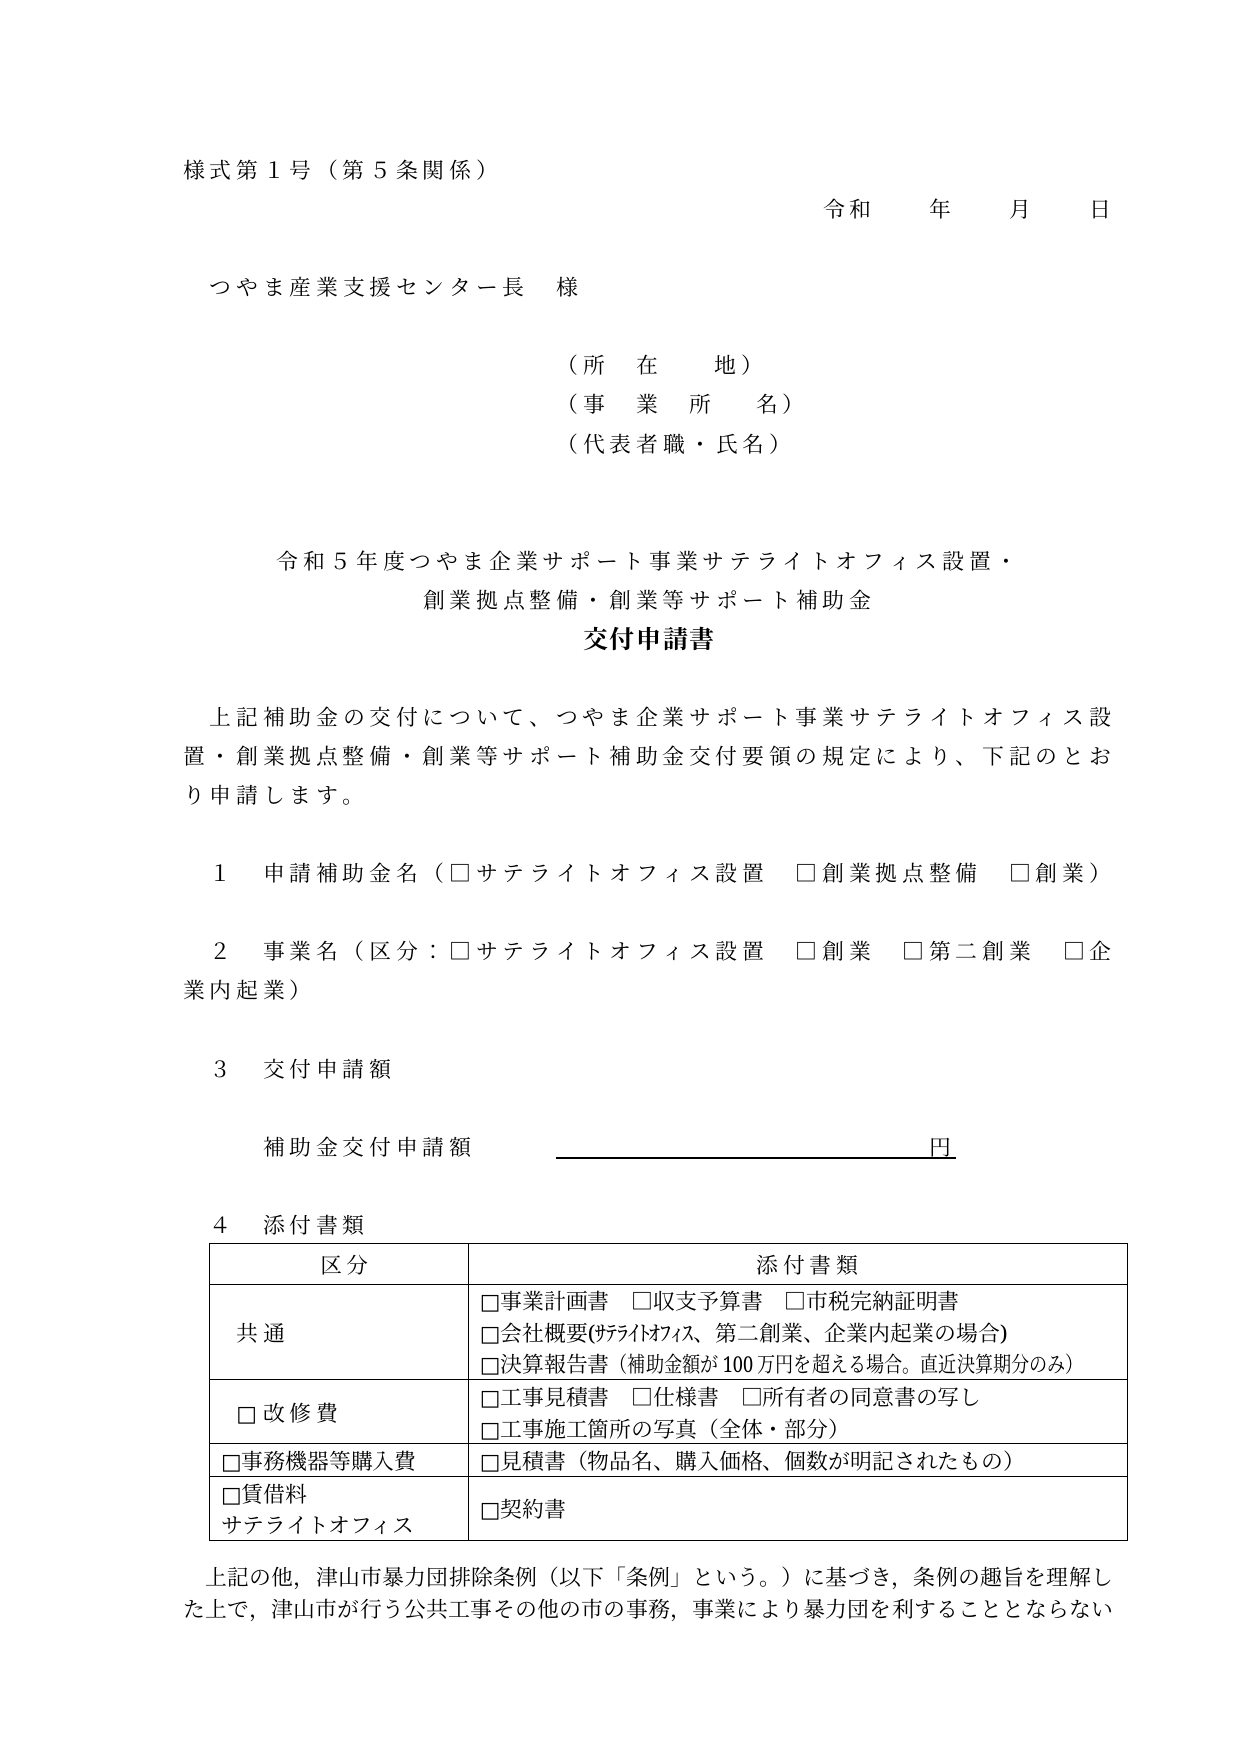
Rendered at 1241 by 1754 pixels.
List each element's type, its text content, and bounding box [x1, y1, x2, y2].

text 上記補助金の交付について、つやま企業サポート事業サテライトオフィス設置・創業拠点整備・創業等サポート補助金交付要領の規定により、下記のとおり申請します。 [183, 696, 1116, 814]
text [183, 1561, 1116, 1623]
text 補助金交付申請額 円 [183, 1126, 1116, 1165]
text 創業拠点整備・創業等サポート補助金 [183, 579, 1116, 618]
text つやま産業支援センター長 様 [183, 267, 1116, 306]
table_cell □事務機器等購入費 [210, 1444, 468, 1476]
text 令和 年 月 日 [183, 189, 1116, 228]
text ３ 交付申請額 [183, 1048, 1116, 1087]
text ４ 添付書類 [183, 1204, 1116, 1243]
text 交付申請書 [183, 618, 1116, 657]
table_header 添付書類 [469, 1244, 1127, 1283]
text （代表者職・氏名） [183, 423, 1116, 462]
table_cell □工事見積書 □仕様書 □所有者の同意書の写し □工事施工箇所の写真（全体・部分） [469, 1380, 1127, 1443]
table_cell □改修費 [210, 1380, 468, 1443]
table_header 区分 [210, 1244, 468, 1283]
table_cell 共通 [210, 1285, 468, 1379]
table_cell □契約書 [469, 1477, 1127, 1540]
text １ 申請補助金名（□サテライトオフィス設置 □創業拠点整備 □創業） [183, 853, 1116, 892]
text 令和５年度つやま企業サポート事業サテライトオフィス設置・ [183, 540, 1116, 579]
text ２ 事業名（区分：□サテライトオフィス設置 □創業 □第二創業 □企業内起業） [183, 931, 1116, 1009]
table_cell □事業計画書 □収支予算書 □市税完納証明書 □会社概要(ｻﾃﾗｲﾄｵﾌｨｽ、第二創業、企業内起業の場合) □決算報告書（補助金額が100万円を超える場合。直近決算期分のみ） [469, 1285, 1127, 1379]
text （事業所名） [183, 384, 1116, 423]
text （所在地） [183, 345, 1116, 384]
table_cell □賃借料 サテライトオフィス [210, 1477, 468, 1540]
text 様式第１号（第５条関係） [183, 149, 1116, 189]
table_cell □見積書（物品名、購入価格、個数が明記されたもの） [469, 1444, 1127, 1476]
